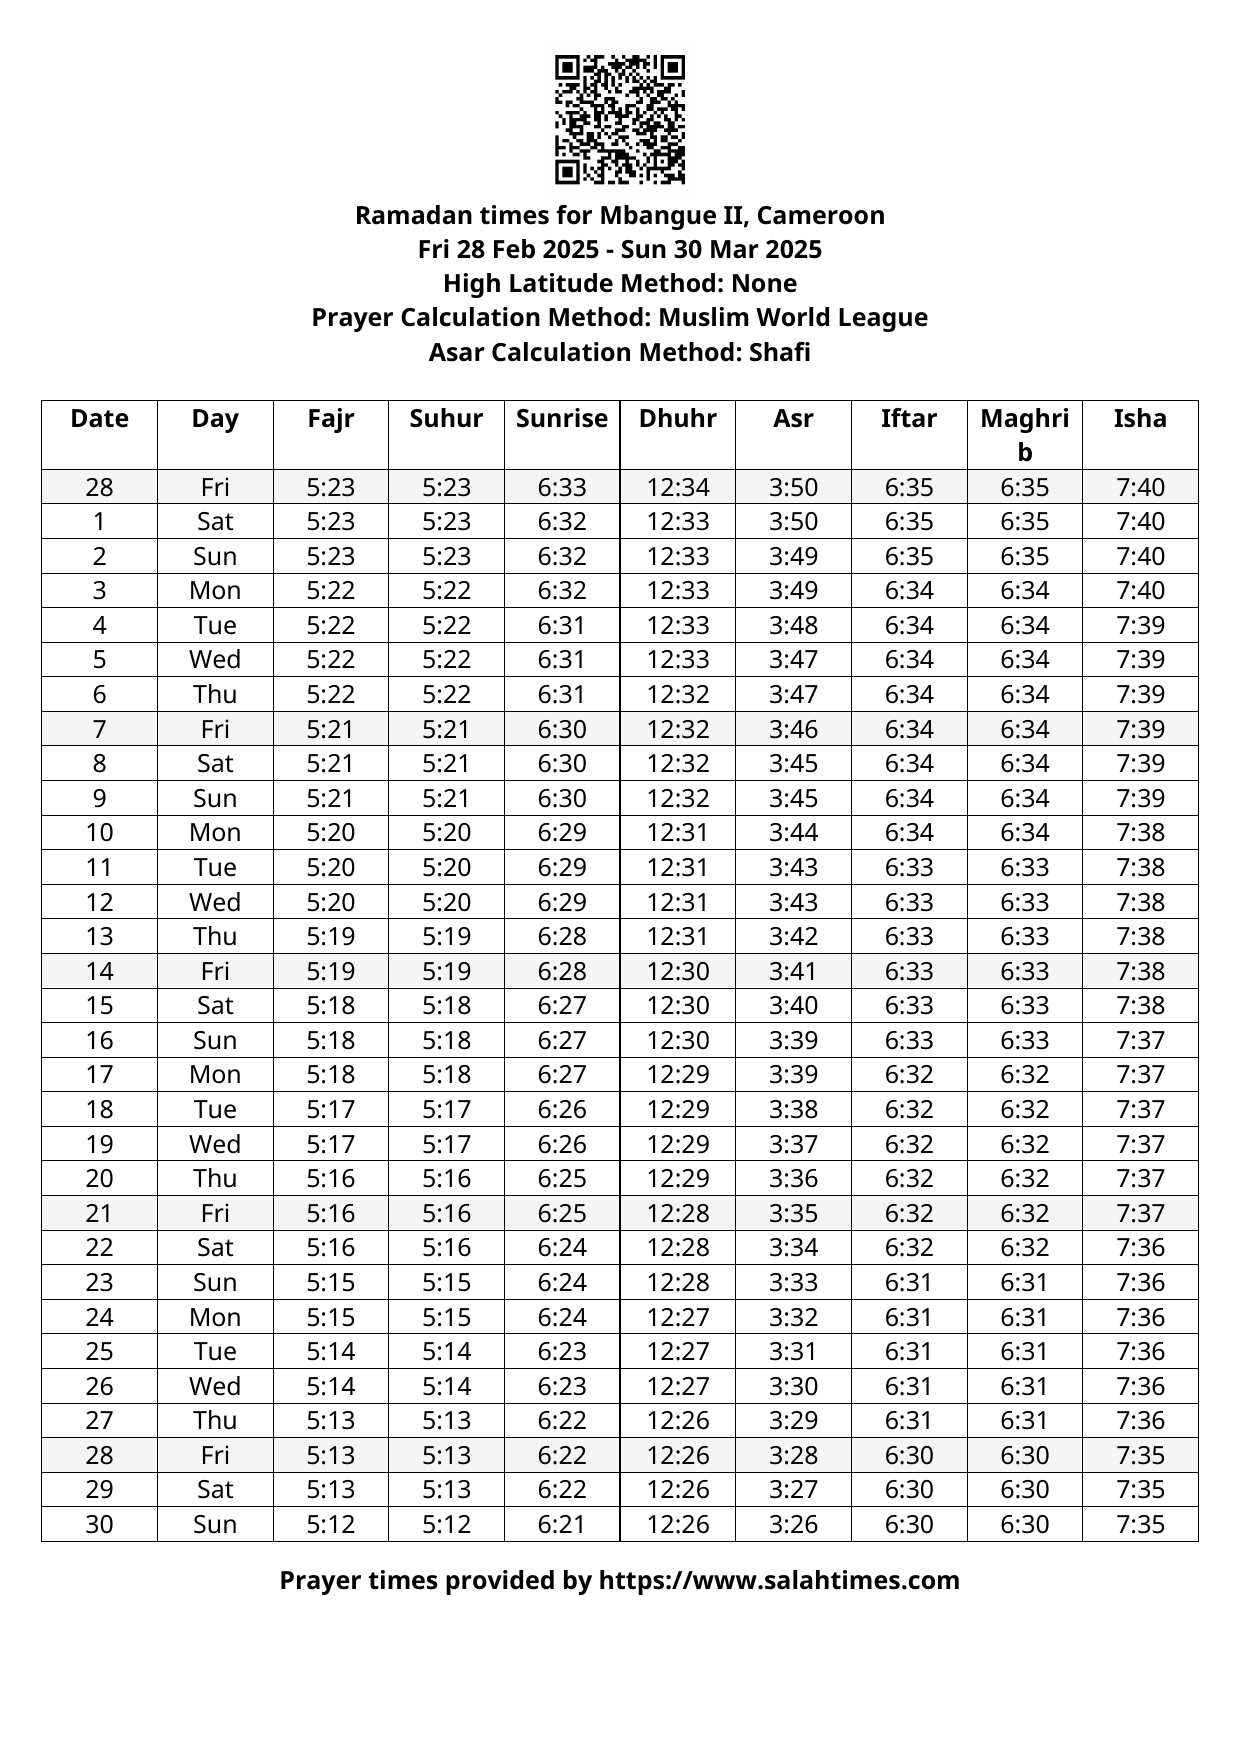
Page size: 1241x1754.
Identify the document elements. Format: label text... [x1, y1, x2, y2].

table_cell 6:33 [968, 954, 1082, 987]
table_cell 5:18 [389, 989, 504, 1022]
table_cell 7:38 [1083, 816, 1198, 849]
table_cell 6 [42, 677, 157, 711]
table_cell 12:28 [621, 1231, 735, 1264]
table_cell Fri [158, 712, 273, 745]
table_cell 20 [42, 1161, 157, 1195]
table_cell 6:33 [505, 470, 619, 503]
table_cell 6:35 [852, 539, 967, 572]
table_cell 3:49 [736, 574, 851, 607]
table_cell 6:30 [505, 746, 619, 780]
table_cell 6:30 [968, 1473, 1082, 1506]
table_cell 3:26 [736, 1507, 851, 1541]
table_cell 7:38 [1083, 919, 1198, 953]
table_header Isha [1083, 401, 1198, 469]
table_cell 6:33 [852, 954, 967, 987]
table_cell 6:34 [852, 781, 967, 814]
table_cell 6:33 [852, 1023, 967, 1057]
table_cell 12:30 [621, 954, 735, 987]
table_cell 7:36 [1083, 1369, 1198, 1402]
table_cell 21 [42, 1196, 157, 1229]
table_header Sunrise [505, 401, 619, 469]
table_cell 7:38 [1083, 989, 1198, 1022]
table_cell 12:27 [621, 1334, 735, 1368]
table_cell 6:24 [505, 1300, 619, 1333]
table_cell 6:21 [505, 1507, 619, 1541]
table_cell 7:36 [1083, 1334, 1198, 1368]
table_cell 6:29 [505, 850, 619, 884]
table_cell 13 [42, 919, 157, 953]
table_cell 5:21 [389, 746, 504, 780]
table_cell 12:31 [621, 850, 735, 884]
table_cell 5:20 [274, 885, 388, 918]
table_cell 27 [42, 1404, 157, 1437]
table_cell 12:29 [621, 1161, 735, 1195]
table_cell 6:32 [505, 539, 619, 572]
table_cell 3:43 [736, 850, 851, 884]
table_cell Thu [158, 919, 273, 953]
table_cell 5:16 [389, 1231, 504, 1264]
table_cell 3:36 [736, 1161, 851, 1195]
table_cell 3:50 [736, 504, 851, 538]
table_cell 12:33 [621, 608, 735, 642]
table_cell 3:46 [736, 712, 851, 745]
table_cell Wed [158, 1369, 273, 1402]
table_cell 3:47 [736, 643, 851, 676]
table_cell 3:40 [736, 989, 851, 1022]
table_cell 4 [42, 608, 157, 642]
table_cell 12:26 [621, 1404, 735, 1437]
table_cell 6:32 [852, 1196, 967, 1229]
table_cell 6:35 [852, 504, 967, 538]
text Prayer times provided by https://www.salahtimes.com [42, 1563, 1198, 1597]
table_cell Thu [158, 677, 273, 711]
table_cell 5 [42, 643, 157, 676]
table_cell 6:34 [852, 677, 967, 711]
table_cell 3:47 [736, 677, 851, 711]
table_cell 6:31 [968, 1334, 1082, 1368]
table_cell 5:18 [274, 1023, 388, 1057]
table_cell 6:34 [852, 816, 967, 849]
table_header Fajr [274, 401, 388, 469]
table_cell 5:19 [274, 954, 388, 987]
table_cell 14 [42, 954, 157, 987]
table_cell 6:34 [968, 816, 1082, 849]
table_cell 12:33 [621, 574, 735, 607]
table_cell 5:14 [274, 1334, 388, 1368]
table_cell 7:35 [1083, 1438, 1198, 1472]
table_cell 25 [42, 1334, 157, 1368]
table_header Asr [736, 401, 851, 469]
table_cell 7:37 [1083, 1092, 1198, 1126]
table_cell 6:32 [505, 504, 619, 538]
table_cell 19 [42, 1127, 157, 1160]
table_cell 5:13 [389, 1438, 504, 1472]
table_cell 7:39 [1083, 608, 1198, 642]
table_cell 6:27 [505, 1058, 619, 1091]
table_cell 6:33 [968, 919, 1082, 953]
table_cell 5:16 [389, 1196, 504, 1229]
table_cell 6:34 [968, 643, 1082, 676]
table_cell 6:35 [968, 470, 1082, 503]
table_cell 5:13 [274, 1404, 388, 1437]
table_cell 5:15 [274, 1300, 388, 1333]
table_cell 6:32 [968, 1196, 1082, 1229]
table_cell 5:20 [389, 850, 504, 884]
table_cell 3:33 [736, 1265, 851, 1299]
table_cell 7:39 [1083, 643, 1198, 676]
table_cell 6:27 [505, 989, 619, 1022]
table_cell 23 [42, 1265, 157, 1299]
table_cell Fri [158, 1196, 273, 1229]
table_cell 3:28 [736, 1438, 851, 1472]
table_cell 5:21 [274, 781, 388, 814]
table_cell 6:34 [968, 712, 1082, 745]
table_cell 5:19 [274, 919, 388, 953]
table_cell 18 [42, 1092, 157, 1126]
table_cell 6:35 [852, 470, 967, 503]
table_cell 3:45 [736, 746, 851, 780]
table_cell 6:34 [852, 643, 967, 676]
table_cell 6:26 [505, 1127, 619, 1160]
table_cell 3:31 [736, 1334, 851, 1368]
table_cell 5:21 [389, 712, 504, 745]
table_cell 3:34 [736, 1231, 851, 1264]
table_cell 7:37 [1083, 1058, 1198, 1091]
table_cell 7:40 [1083, 539, 1198, 572]
table_cell 5:15 [389, 1300, 504, 1333]
table_cell 3 [42, 574, 157, 607]
table_cell 5:17 [274, 1127, 388, 1160]
table_cell Mon [158, 574, 273, 607]
table_cell 6:34 [968, 746, 1082, 780]
table_cell 12:29 [621, 1092, 735, 1126]
table_cell 6:33 [852, 850, 967, 884]
table_cell 5:18 [274, 989, 388, 1022]
table_cell 6:32 [505, 574, 619, 607]
table_cell 6:32 [968, 1092, 1082, 1126]
table_cell Tue [158, 608, 273, 642]
table_cell 5:13 [274, 1473, 388, 1506]
table_cell 6:25 [505, 1161, 619, 1195]
table_cell 12:31 [621, 816, 735, 849]
table_cell 7:38 [1083, 850, 1198, 884]
table_cell 5:17 [274, 1092, 388, 1126]
table_cell Mon [158, 1058, 273, 1091]
table_cell Sat [158, 989, 273, 1022]
table_header Suhur [389, 401, 504, 469]
table_cell 5:21 [389, 781, 504, 814]
table_cell 5:16 [274, 1231, 388, 1264]
table_cell 6:22 [505, 1473, 619, 1506]
table_cell 5:20 [274, 850, 388, 884]
table_cell Wed [158, 1127, 273, 1160]
table_cell 12:30 [621, 989, 735, 1022]
table_cell 6:30 [505, 712, 619, 745]
table_cell 6:32 [852, 1058, 967, 1091]
table_cell 5:22 [389, 574, 504, 607]
table_header Maghrib [968, 401, 1082, 469]
table_cell 28 [42, 1438, 157, 1472]
table_cell 6:32 [852, 1231, 967, 1264]
table_cell 24 [42, 1300, 157, 1333]
table_cell 2 [42, 539, 157, 572]
table_cell 7:39 [1083, 712, 1198, 745]
table_header Day [158, 401, 273, 469]
table_cell 6:33 [852, 919, 967, 953]
table_cell 3:39 [736, 1023, 851, 1057]
table_cell 6:32 [852, 1092, 967, 1126]
table_cell 5:18 [274, 1058, 388, 1091]
table_cell 6:31 [968, 1369, 1082, 1402]
table_cell 6:27 [505, 1023, 619, 1057]
table_cell 5:16 [389, 1161, 504, 1195]
table_header Dhuhr [621, 401, 735, 469]
table_cell 7:35 [1083, 1473, 1198, 1506]
table_cell 5:18 [389, 1058, 504, 1091]
table_cell Sun [158, 1265, 273, 1299]
table_cell 3:48 [736, 608, 851, 642]
table_cell 3:29 [736, 1404, 851, 1437]
table_cell Fri [158, 954, 273, 987]
table_cell 30 [42, 1507, 157, 1541]
table_cell 3:32 [736, 1300, 851, 1333]
table_cell 6:31 [852, 1265, 967, 1299]
table_cell 6:28 [505, 919, 619, 953]
table_cell 7:36 [1083, 1231, 1198, 1264]
text Asar Calculation Method: Shafi [42, 334, 1198, 368]
table_cell 5:12 [389, 1507, 504, 1541]
table_cell 12:31 [621, 885, 735, 918]
table_cell 12:33 [621, 643, 735, 676]
table_cell 6:33 [968, 1023, 1082, 1057]
table_cell 7:36 [1083, 1404, 1198, 1437]
table_cell Wed [158, 885, 273, 918]
table_cell Sun [158, 1023, 273, 1057]
table_cell 6:31 [505, 608, 619, 642]
table_cell 12:26 [621, 1507, 735, 1541]
table_cell 8 [42, 746, 157, 780]
table_cell Sun [158, 781, 273, 814]
text Prayer Calculation Method: Muslim World League [42, 300, 1198, 334]
table_cell Sat [158, 746, 273, 780]
table_cell 7:38 [1083, 954, 1198, 987]
table_cell 5:19 [389, 954, 504, 987]
table_cell 3:44 [736, 816, 851, 849]
table_cell 3:30 [736, 1369, 851, 1402]
table_cell 3:41 [736, 954, 851, 987]
table_cell 6:34 [852, 746, 967, 780]
table_header Iftar [852, 401, 967, 469]
table_cell 3:50 [736, 470, 851, 503]
table_cell 6:30 [852, 1473, 967, 1506]
table_cell 5:22 [389, 677, 504, 711]
table_cell 12:33 [621, 504, 735, 538]
table_cell 5:12 [274, 1507, 388, 1541]
table_cell 7:37 [1083, 1161, 1198, 1195]
table_cell 6:32 [968, 1127, 1082, 1160]
table_cell 3:37 [736, 1127, 851, 1160]
table_cell 5:13 [274, 1438, 388, 1472]
table_cell Sat [158, 1473, 273, 1506]
table_cell 7:37 [1083, 1196, 1198, 1229]
table_cell 17 [42, 1058, 157, 1091]
table_cell 12:26 [621, 1473, 735, 1506]
table_cell 5:22 [274, 608, 388, 642]
table_cell 29 [42, 1473, 157, 1506]
table_cell 12:29 [621, 1058, 735, 1091]
table_cell 6:29 [505, 816, 619, 849]
table_cell 12:32 [621, 746, 735, 780]
table_cell 6:32 [968, 1161, 1082, 1195]
table_cell 7:36 [1083, 1265, 1198, 1299]
table_cell 7:40 [1083, 470, 1198, 503]
table_cell 6:31 [968, 1300, 1082, 1333]
table_cell 12:34 [621, 470, 735, 503]
table_cell 5:13 [389, 1473, 504, 1506]
table_cell 5:22 [274, 643, 388, 676]
table_cell 6:34 [852, 608, 967, 642]
table_cell 1 [42, 504, 157, 538]
table_cell 12:30 [621, 1023, 735, 1057]
table_cell 7:36 [1083, 1300, 1198, 1333]
table_cell Tue [158, 1092, 273, 1126]
table_cell 7:38 [1083, 885, 1198, 918]
table_cell 5:14 [274, 1369, 388, 1402]
table_cell 6:29 [505, 885, 619, 918]
table_cell 12:28 [621, 1196, 735, 1229]
table_cell 5:23 [274, 470, 388, 503]
table_cell 12:33 [621, 539, 735, 572]
table_cell 5:20 [389, 885, 504, 918]
table_cell 12:29 [621, 1127, 735, 1160]
table_cell 6:26 [505, 1092, 619, 1126]
table_cell 5:23 [389, 539, 504, 572]
table_cell 26 [42, 1369, 157, 1402]
table_cell 7:37 [1083, 1023, 1198, 1057]
picture [542, 41, 699, 198]
table_cell 6:33 [968, 850, 1082, 884]
table_cell Sun [158, 539, 273, 572]
table_cell 3:38 [736, 1092, 851, 1126]
table_header Date [42, 401, 157, 469]
table_cell 7 [42, 712, 157, 745]
table_cell 5:15 [389, 1265, 504, 1299]
table_cell 6:34 [852, 712, 967, 745]
table_cell 6:23 [505, 1334, 619, 1368]
table_cell 16 [42, 1023, 157, 1057]
table_cell 6:30 [968, 1507, 1082, 1541]
table_cell 6:23 [505, 1369, 619, 1402]
table_cell 6:30 [968, 1438, 1082, 1472]
table_cell 10 [42, 816, 157, 849]
table_cell 6:32 [968, 1058, 1082, 1091]
table_cell 12:28 [621, 1265, 735, 1299]
table_cell 6:32 [852, 1161, 967, 1195]
table_cell Tue [158, 850, 273, 884]
table_cell Tue [158, 1334, 273, 1368]
table_cell Sun [158, 1507, 273, 1541]
table_cell 6:32 [852, 1127, 967, 1160]
table_cell 7:37 [1083, 1127, 1198, 1160]
table_cell 6:31 [852, 1300, 967, 1333]
table_cell 5:19 [389, 919, 504, 953]
table_cell 6:31 [505, 677, 619, 711]
table_cell 6:24 [505, 1231, 619, 1264]
table_cell 6:35 [968, 539, 1082, 572]
table_cell 5:23 [389, 470, 504, 503]
table_cell 3:39 [736, 1058, 851, 1091]
table_cell 3:43 [736, 885, 851, 918]
table_cell Mon [158, 1300, 273, 1333]
text High Latitude Method: None [42, 266, 1198, 300]
table_cell 7:39 [1083, 677, 1198, 711]
table_cell 6:30 [852, 1507, 967, 1541]
table_cell 6:22 [505, 1404, 619, 1437]
table_cell 7:40 [1083, 504, 1198, 538]
table_cell 5:21 [274, 746, 388, 780]
table_cell 6:31 [505, 643, 619, 676]
table_cell 5:17 [389, 1092, 504, 1126]
table_cell 12:31 [621, 919, 735, 953]
table_cell 5:20 [389, 816, 504, 849]
table_cell 6:33 [968, 989, 1082, 1022]
table_cell 28 [42, 470, 157, 503]
table_cell Thu [158, 1161, 273, 1195]
table_cell 3:45 [736, 781, 851, 814]
table_cell 7:39 [1083, 746, 1198, 780]
table_cell 7:35 [1083, 1507, 1198, 1541]
table_cell 15 [42, 989, 157, 1022]
table_cell 5:16 [274, 1161, 388, 1195]
table_cell 12:27 [621, 1300, 735, 1333]
table_cell 6:28 [505, 954, 619, 987]
table_cell 6:32 [968, 1231, 1082, 1264]
table_cell Thu [158, 1404, 273, 1437]
table_cell 6:30 [852, 1438, 967, 1472]
table_cell 12 [42, 885, 157, 918]
table_cell 6:33 [852, 989, 967, 1022]
table_cell 5:23 [274, 539, 388, 572]
table_cell 12:32 [621, 781, 735, 814]
table_cell 6:34 [968, 781, 1082, 814]
table_cell 3:49 [736, 539, 851, 572]
table_cell 6:34 [968, 574, 1082, 607]
table_cell 12:26 [621, 1438, 735, 1472]
table_cell 6:31 [968, 1265, 1082, 1299]
table_cell 5:14 [389, 1334, 504, 1368]
table_cell 5:13 [389, 1404, 504, 1437]
table_cell 3:42 [736, 919, 851, 953]
table_cell 5:22 [274, 574, 388, 607]
table_cell 5:14 [389, 1369, 504, 1402]
table_cell Fri [158, 1438, 273, 1472]
table_cell Sat [158, 1231, 273, 1264]
table_cell 6:33 [968, 885, 1082, 918]
table_cell Fri [158, 470, 273, 503]
table_cell 12:32 [621, 677, 735, 711]
text Fri 28 Feb 2025 - Sun 30 Mar 2025 [42, 232, 1198, 266]
table_cell 5:22 [274, 677, 388, 711]
table_cell 5:17 [389, 1127, 504, 1160]
table_cell 5:18 [389, 1023, 504, 1057]
table_cell 12:27 [621, 1369, 735, 1402]
table_cell 6:31 [852, 1334, 967, 1368]
table_cell 6:35 [968, 504, 1082, 538]
table_cell 6:31 [852, 1404, 967, 1437]
table_cell 6:34 [968, 677, 1082, 711]
text Ramadan times for Mbangue II, Cameroon [42, 198, 1198, 232]
table_cell 6:33 [852, 885, 967, 918]
table_cell 5:22 [389, 643, 504, 676]
table_cell 12:32 [621, 712, 735, 745]
table_cell 5:22 [389, 608, 504, 642]
table_cell Wed [158, 643, 273, 676]
table_cell 5:21 [274, 712, 388, 745]
table_cell 6:31 [968, 1404, 1082, 1437]
table_cell 6:22 [505, 1438, 619, 1472]
table_cell 3:27 [736, 1473, 851, 1506]
table_cell 5:16 [274, 1196, 388, 1229]
table_cell 11 [42, 850, 157, 884]
table_cell 5:23 [274, 504, 388, 538]
table_cell 7:40 [1083, 574, 1198, 607]
table_cell 6:25 [505, 1196, 619, 1229]
table_cell 6:34 [852, 574, 967, 607]
table_cell 3:35 [736, 1196, 851, 1229]
table_cell 5:20 [274, 816, 388, 849]
table_cell 6:31 [852, 1369, 967, 1402]
table_cell 6:30 [505, 781, 619, 814]
table_cell Sat [158, 504, 273, 538]
table_cell 22 [42, 1231, 157, 1264]
table_cell 5:15 [274, 1265, 388, 1299]
table_cell 7:39 [1083, 781, 1198, 814]
table_cell 6:24 [505, 1265, 619, 1299]
table_cell 5:23 [389, 504, 504, 538]
table_cell Mon [158, 816, 273, 849]
table_cell 6:34 [968, 608, 1082, 642]
table_cell 9 [42, 781, 157, 814]
